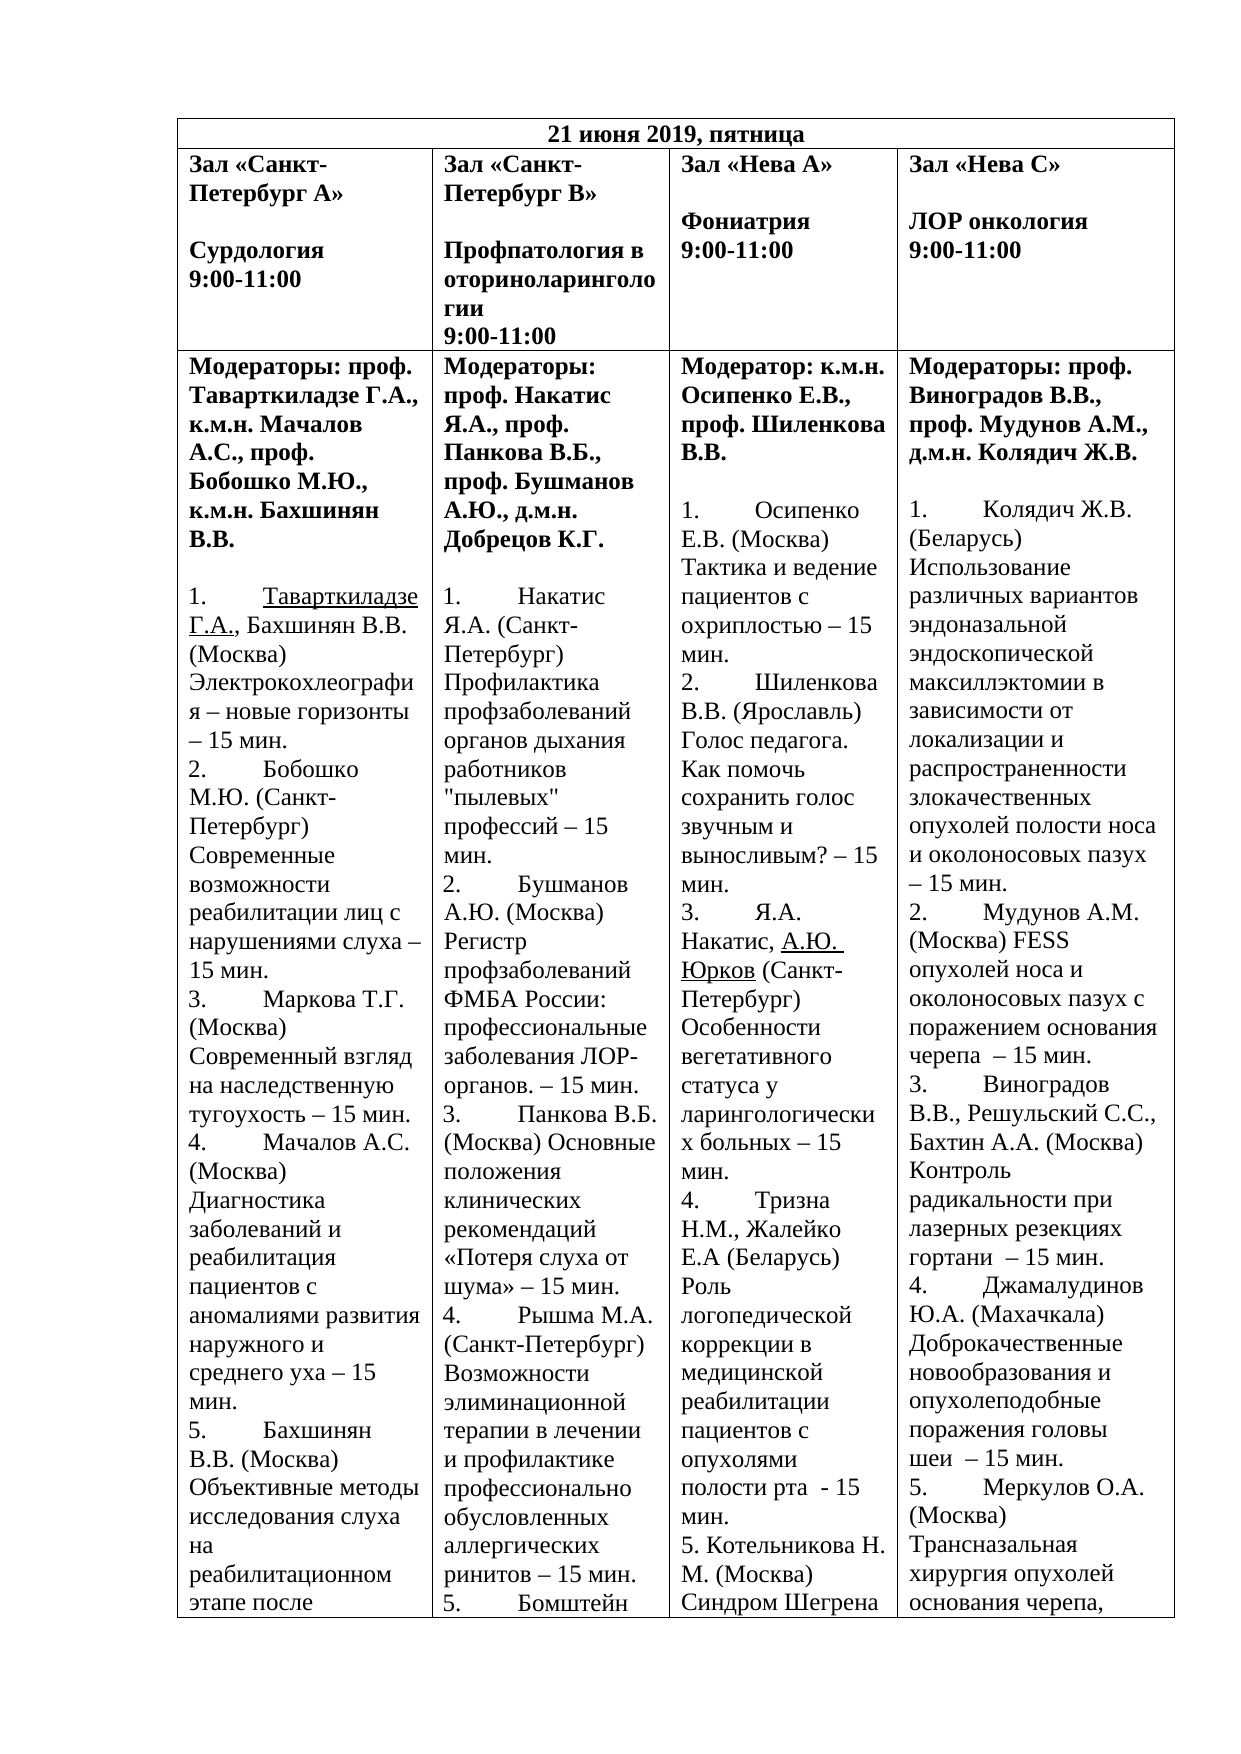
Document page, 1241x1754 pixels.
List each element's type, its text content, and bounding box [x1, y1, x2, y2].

table_cell Зал «Нева С» ЛОР онкология 9:00-11:00 [898, 149, 1174, 350]
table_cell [178, 351, 432, 1617]
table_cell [670, 351, 897, 1617]
table_cell Зал «Нева А» Фониатрия 9:00-11:00 [670, 149, 897, 350]
table_cell Зал «Санкт-Петербург В» Профпатология в оториноларингологии 9:00-11:00 [433, 149, 669, 350]
table_cell 21 июня 2019, пятница [178, 119, 1174, 148]
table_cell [433, 351, 669, 1617]
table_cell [898, 351, 1174, 1617]
table_cell Зал «Санкт-Петербург А» Сурдология 9:00-11:00 [178, 149, 432, 350]
